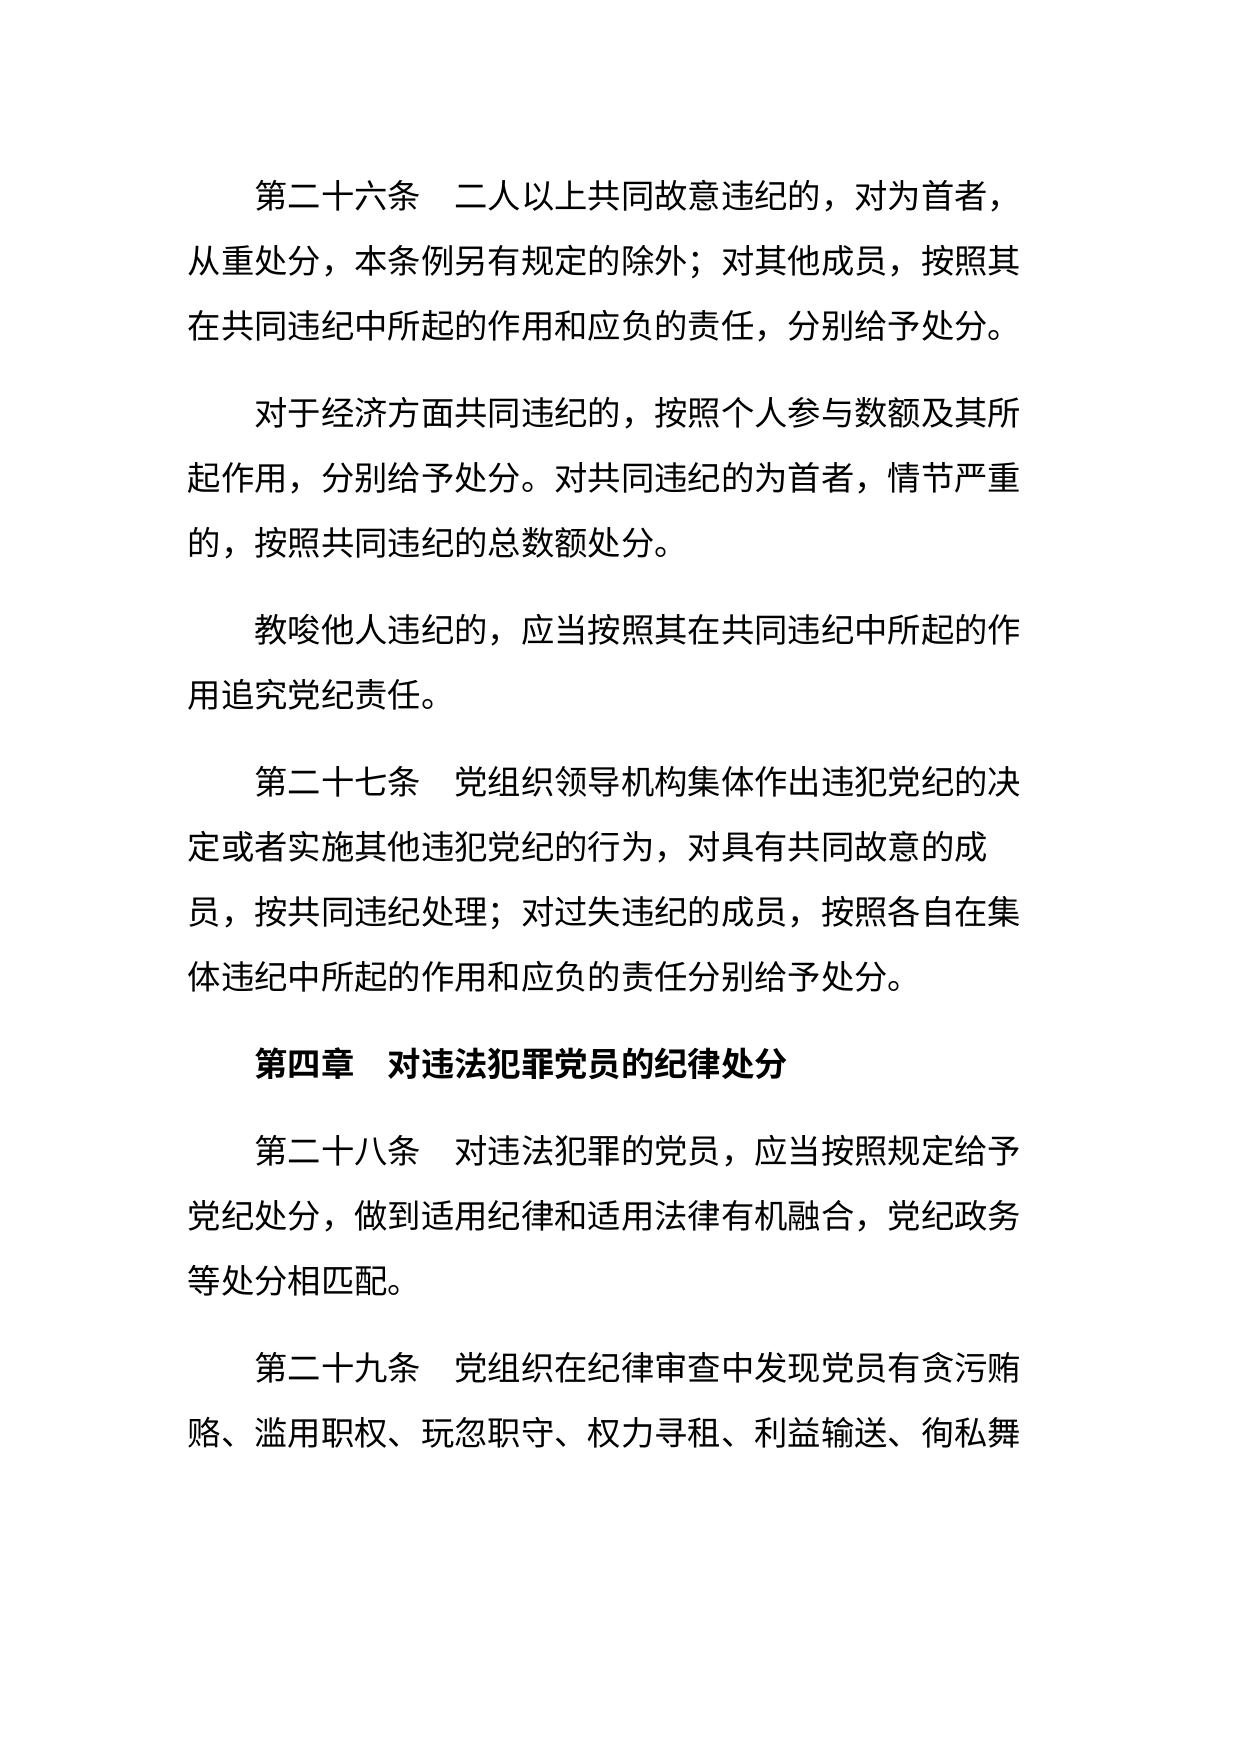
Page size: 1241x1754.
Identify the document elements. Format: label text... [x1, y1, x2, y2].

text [187, 1333, 1053, 1463]
text 教唆他人违纪的，应当按照其在共同违纪中所起的作用追究党纪责任。 [187, 596, 1053, 726]
text 第四章 对违法犯罪党员的纪律处分 [187, 1029, 1053, 1094]
text 第二十六条 二人以上共同故意违纪的，对为首者，从重处分，本条例另有规定的除外；对其他成员，按照其在共同违纪中所起的作用和应负的责任，分别给予处分。 [187, 162, 1053, 357]
text 第二十八条 对违法犯罪的党员，应当按照规定给予党纪处分，做到适用纪律和适用法律有机融合，党纪政务等处分相匹配。 [187, 1116, 1053, 1311]
text 第二十七条 党组织领导机构集体作出违犯党纪的决定或者实施其他违犯党纪的行为，对具有共同故意的成员，按共同违纪处理；对过失违纪的成员，按照各自在集体违纪中所起的作用和应负的责任分别给予处分。 [187, 748, 1053, 1008]
text 对于经济方面共同违纪的，按照个人参与数额及其所起作用，分别给予处分。对共同违纪的为首者，情节严重的，按照共同违纪的总数额处分。 [187, 379, 1053, 574]
